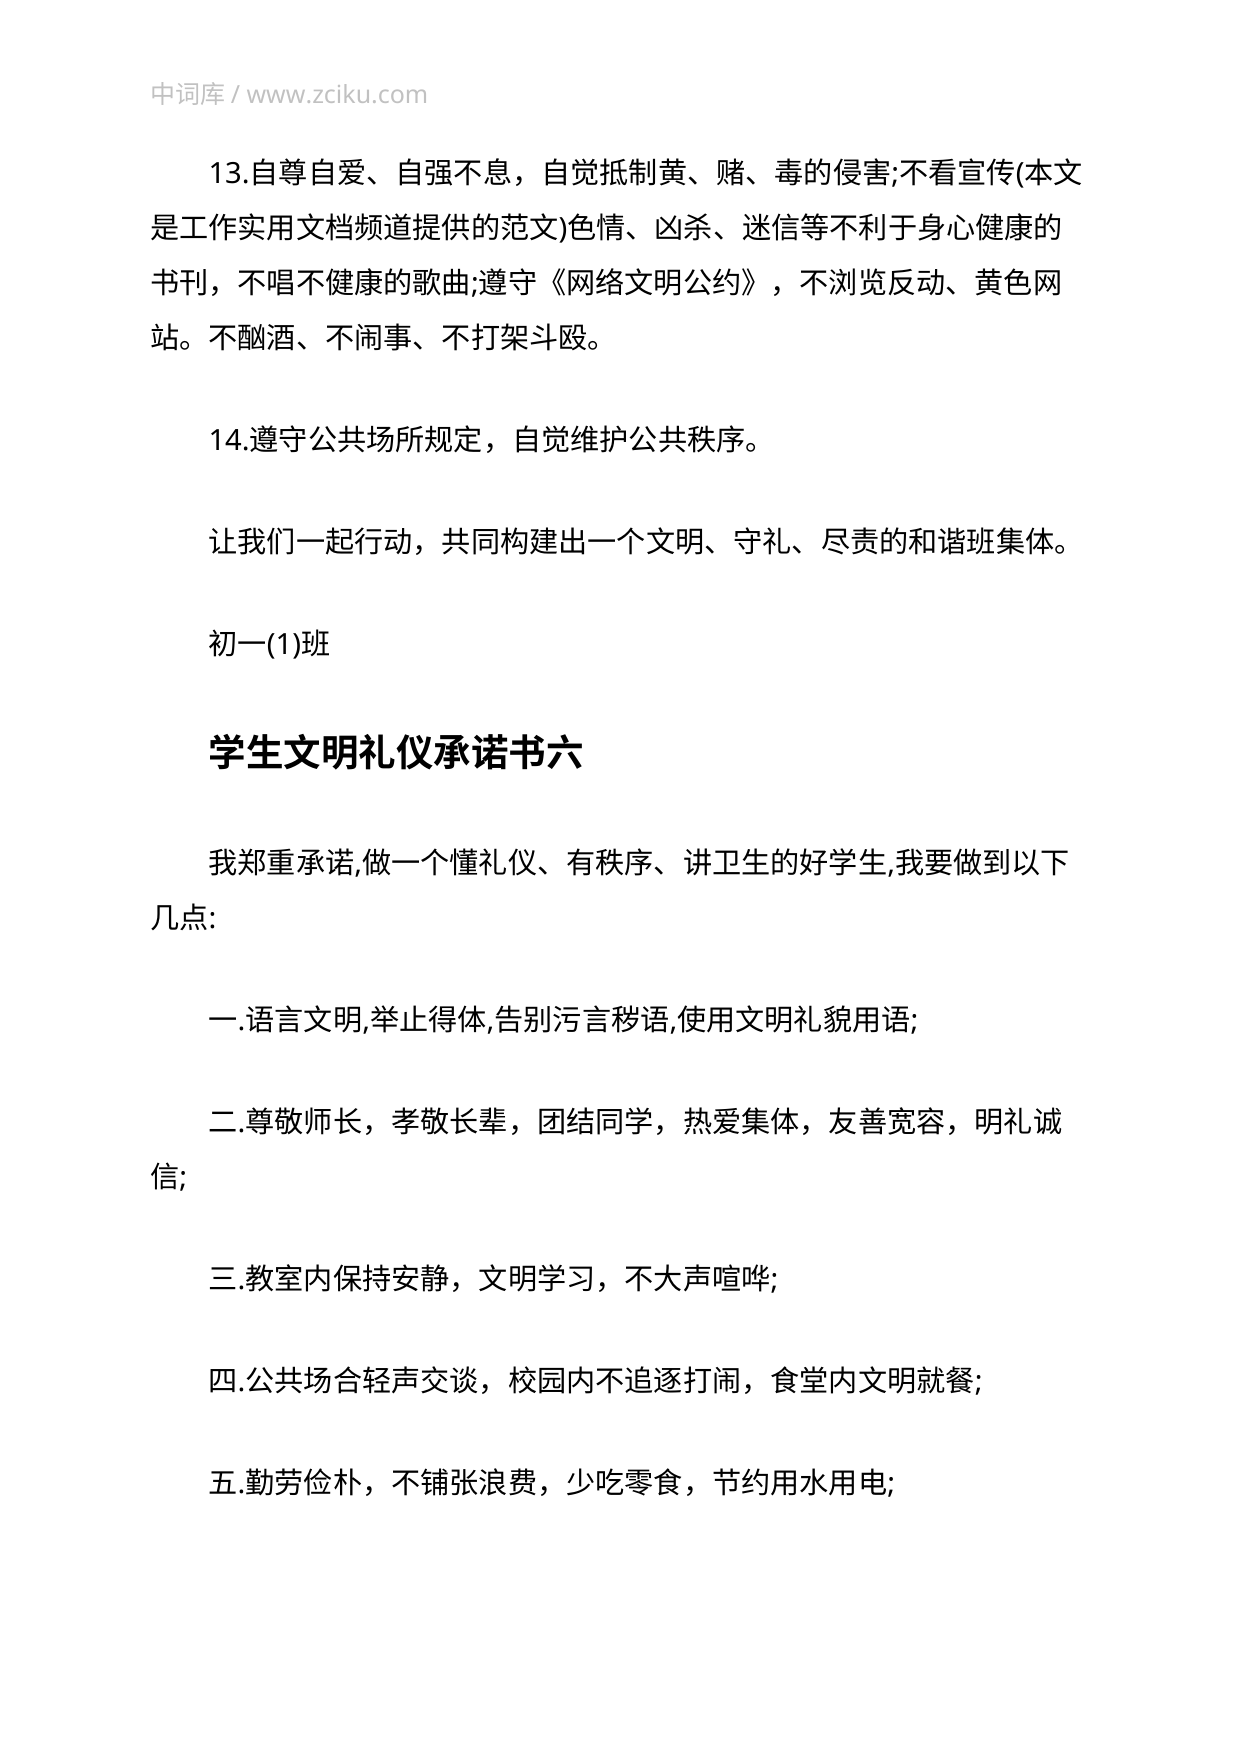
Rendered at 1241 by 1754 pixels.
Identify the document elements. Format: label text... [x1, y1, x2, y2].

text 三.教室内保持安静，文明学习，不大声喧哗; [150, 1256, 1090, 1298]
text 14.遵守公共场所规定，自觉维护公共秩序。 [150, 417, 1090, 459]
text 四.公共场合轻声交谈，校园内不追逐打闹，食堂内文明就餐; [150, 1358, 1090, 1400]
text 让我们一起行动，共同构建出一个文明、守礼、尽责的和谐班集体。 [150, 519, 1090, 561]
text 五.勤劳俭朴，不铺张浪费，少吃零食，节约用水用电; [150, 1460, 1090, 1502]
text 二.尊敬师长，孝敬长辈，团结同学，热爱集体，友善宽容，明礼诚信; [150, 1099, 1090, 1196]
text 初一(1)班 [150, 621, 1090, 663]
text 学生文明礼仪承诺书六 [150, 722, 1090, 777]
text 我郑重承诺,做一个懂礼仪、有秩序、讲卫生的好学生,我要做到以下几点: [150, 840, 1090, 937]
text 一.语言文明,举止得体,告别污言秽语,使用文明礼貌用语; [150, 997, 1090, 1039]
text 13.自尊自爱、自强不息，自觉抵制黄、赌、毒的侵害;不看宣传(本文是工作实用文档频道提供的范文)色情、凶杀、迷信等不利于身心健康的书刊，不唱不健康的歌曲;遵守《网络文明公约》，不浏览反动、黄色网站。不酗酒、不闹事、不打架斗殴。 [150, 150, 1090, 357]
